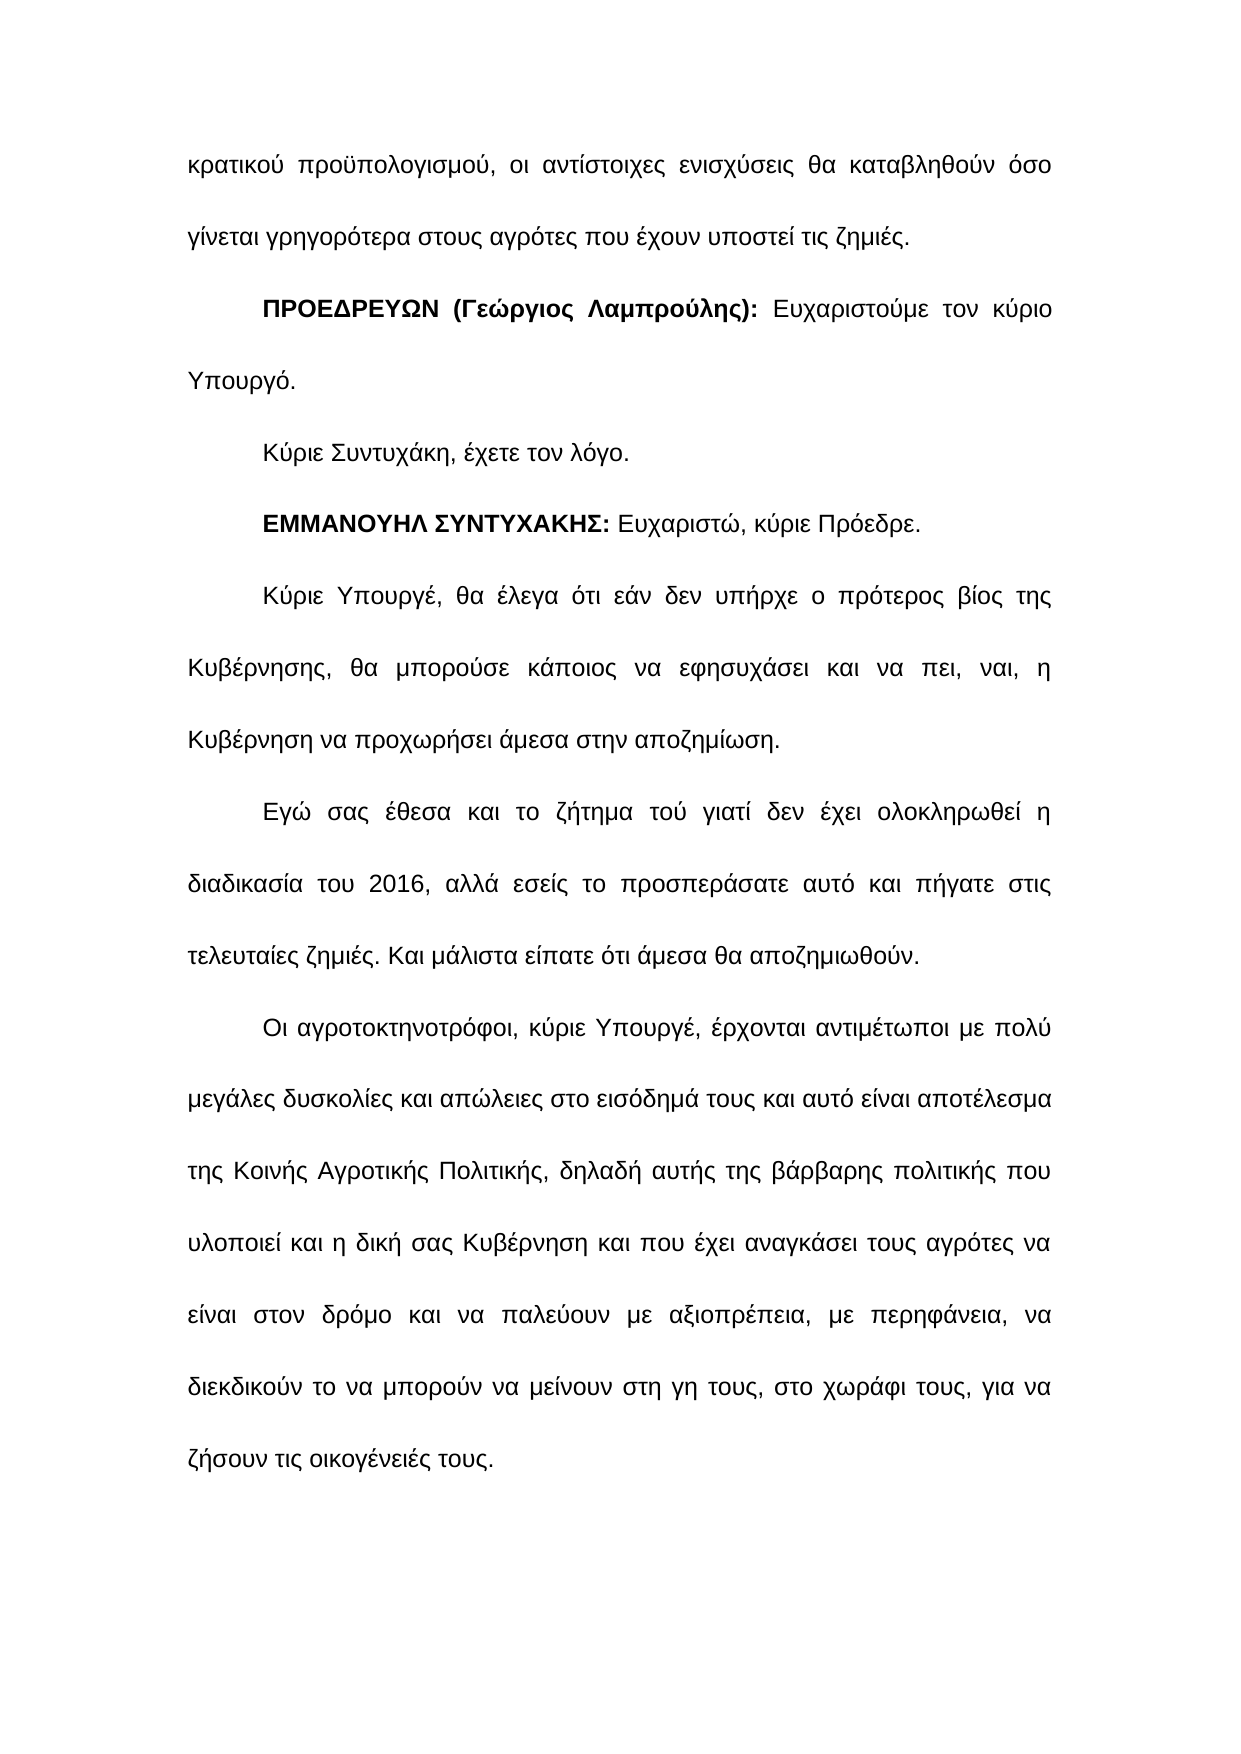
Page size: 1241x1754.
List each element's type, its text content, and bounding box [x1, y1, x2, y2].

text ΕΜΜΑΝΟΥΗΛ ΣΥΝΤΥΧΑΚΗΣ: Ευχαριστώ, κύριε Πρόεδρε. [187, 509, 1053, 538]
text Εγώ σας έθεσα και το ζήτημα τού γιατί δεν έχει ολοκληρωθεί η διαδικασία του 2016, αλλά εσείς το προσπεράσατε αυτό και πήγατε στις τελευταίες ζημιές. Και μάλιστα είπατε ότι άμεσα θα αποζημιωθούν. [187, 797, 1053, 969]
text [187, 150, 1053, 251]
text Οι αγροτοκτηνοτρόφοι, κύριε Υπουργέ, έρχονται αντιμέτωποι με πολύ μεγάλες δυσκολίες και απώλειες στο εισόδημά τους και αυτό είναι αποτέλεσμα της Κοινής Αγροτικής Πολιτικής, δηλαδή αυτής της βάρβαρης πολιτικής που υλοποιεί και η δική σας Κυβέρνηση και που έχει αναγκάσει τους αγρότες να είναι στον δρόμο και να παλεύουν με αξιοπρέπεια, με περηφάνεια, να διεκδικούν το να μπορούν να μείνουν στη γη τους, στο χωράφι τους, για να ζήσουν τις οικογένειές τους. [187, 1012, 1053, 1472]
text Κύριε Συντυχάκη, έχετε τον λόγο. [187, 437, 1053, 466]
text Κύριε Υπουργέ, θα έλεγα ότι εάν δεν υπήρχε ο πρότερος βίος της Κυβέρνησης, θα μπορούσε κάποιος να εφησυχάσει και να πει, ναι, η Κυβέρνηση να προχωρήσει άμεσα στην αποζημίωση. [187, 581, 1053, 754]
text ΠΡΟΕΔΡΕΥΩΝ (Γεώργιος Λαμπρούλης): Ευχαριστούμε τον κύριο Υπουργό. [187, 294, 1053, 394]
